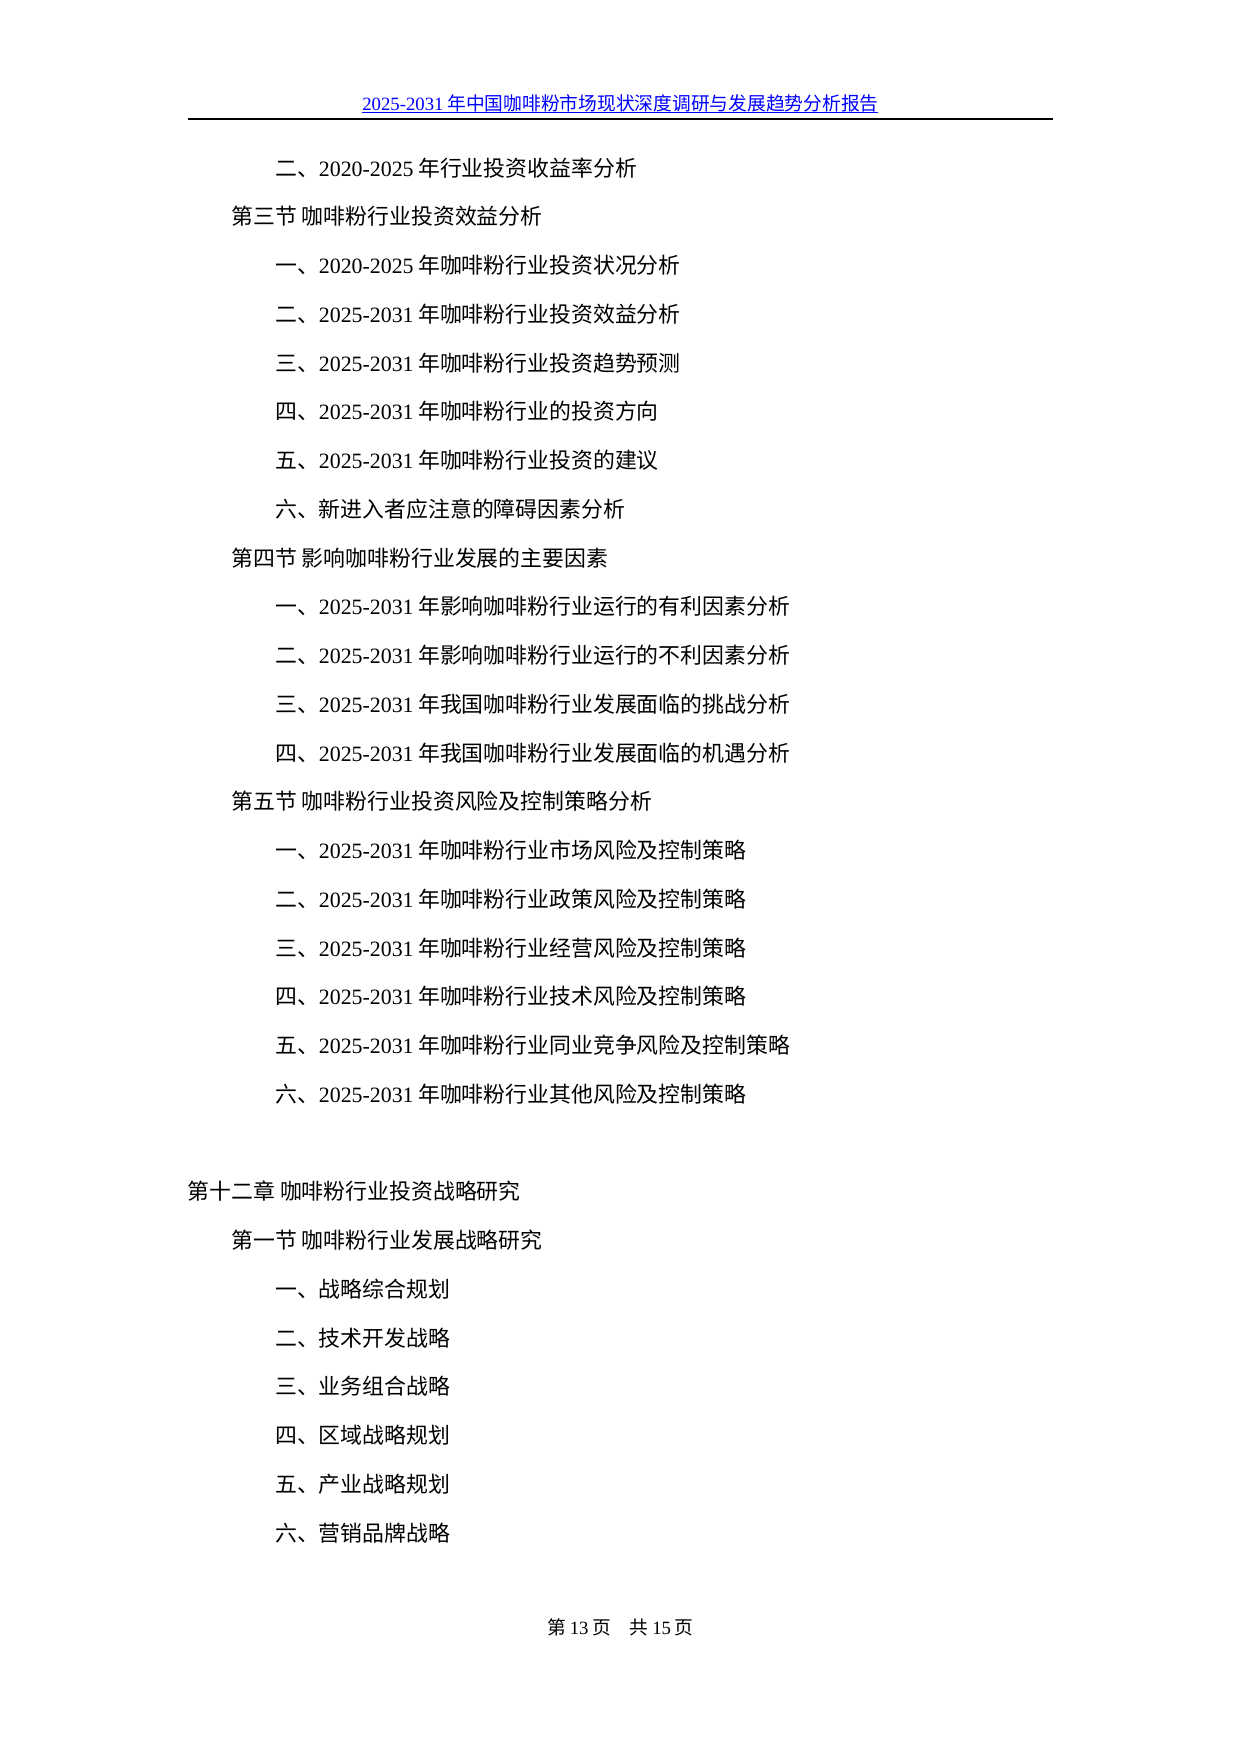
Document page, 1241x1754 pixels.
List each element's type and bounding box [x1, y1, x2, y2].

text [187, 150, 1053, 1548]
